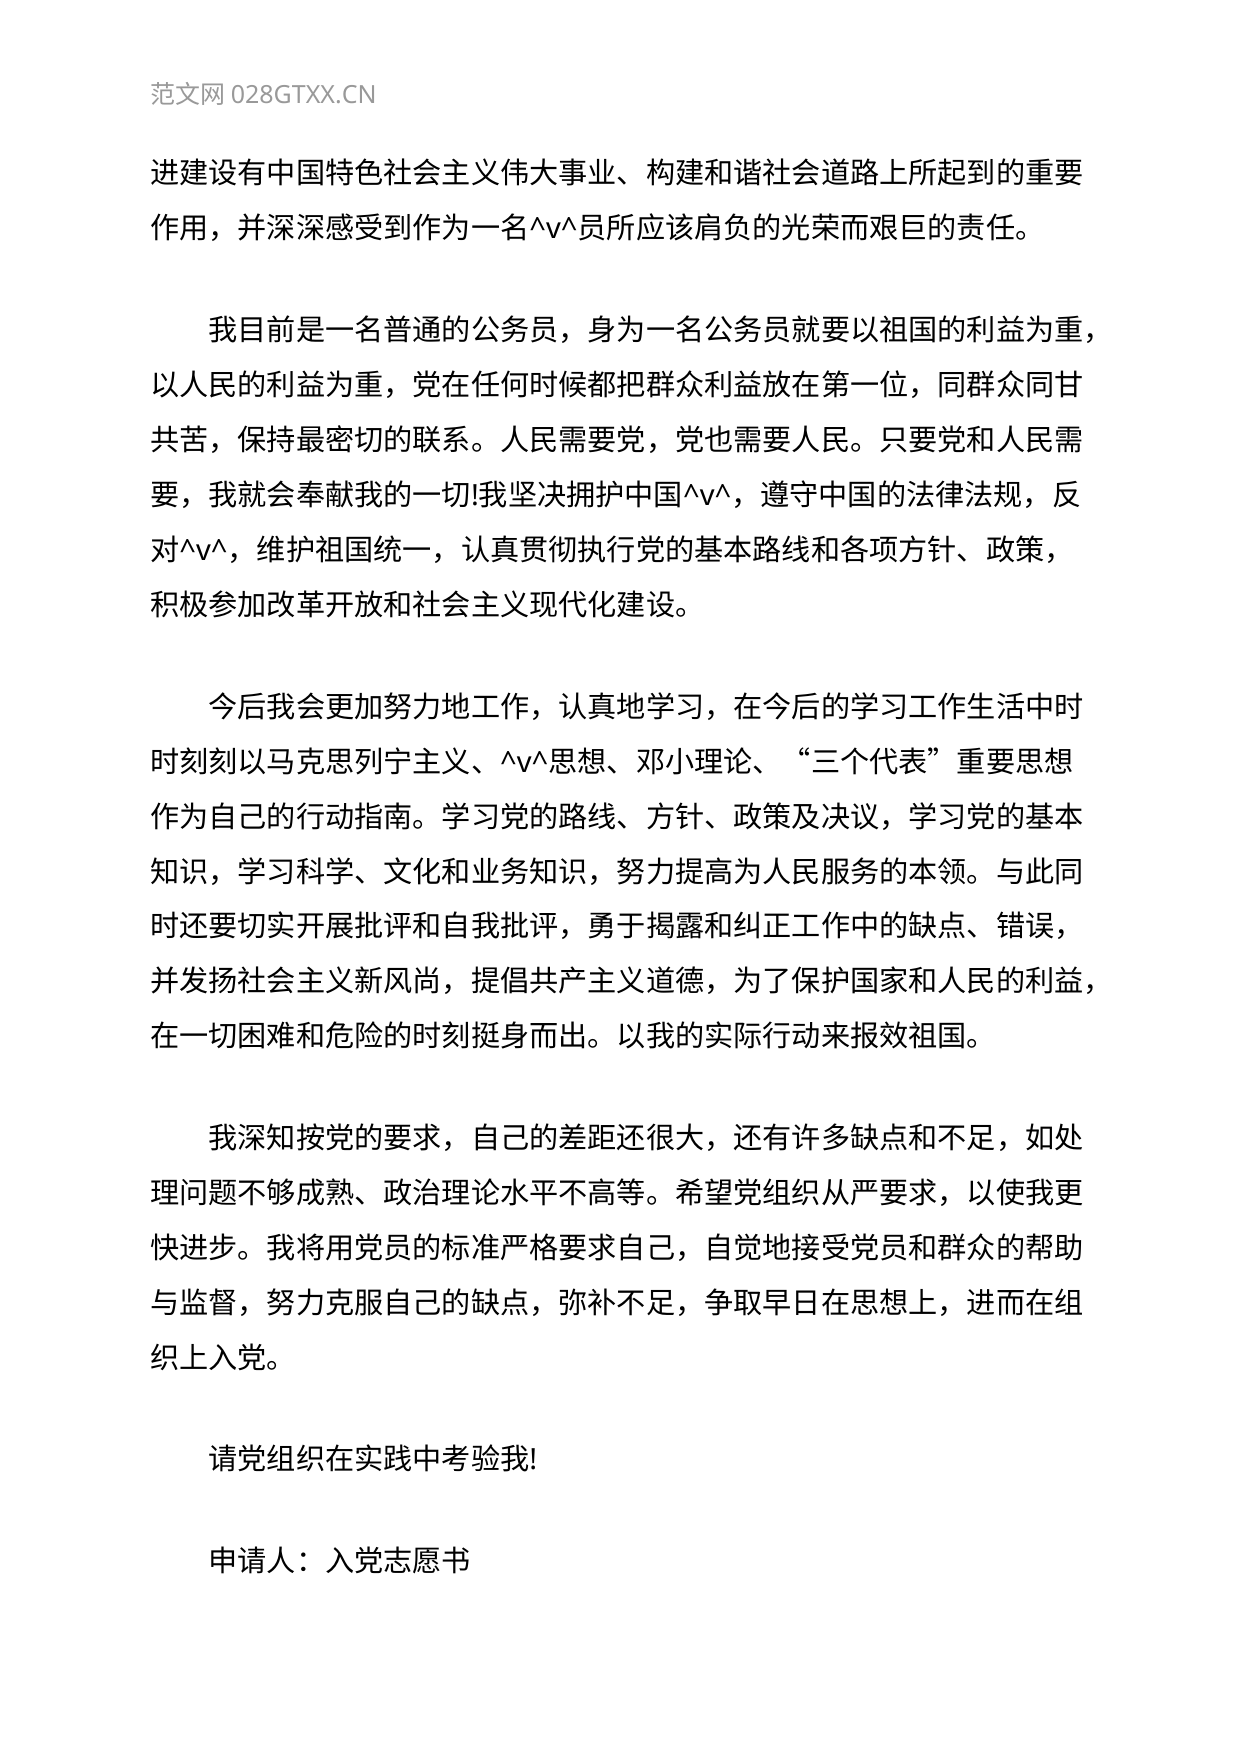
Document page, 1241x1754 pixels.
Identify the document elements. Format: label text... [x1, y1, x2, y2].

text 我深知按党的要求，自己的差距还很大，还有许多缺点和不足，如处理问题不够成熟、政治理论水平不高等。希望党组织从严要求，以使我更快进步。我将用党员的标准严格要求自己，自觉地接受党员和群众的帮助与监督，努力克服自己的缺点，弥补不足，争取早日在思想上，进而在组织上入党。 [150, 1114, 1090, 1376]
text 我目前是一名普通的公务员，身为一名公务员就要以祖国的利益为重，以人民的利益为重，党在任何时候都把群众利益放在第一位，同群众同甘共苦，保持最密切的联系。人民需要党，党也需要人民。只要党和人民需要，我就会奉献我的一切!我坚决拥护中国^v^，遵守中国的法律法规，反对^v^，维护祖国统一，认真贯彻执行党的基本路线和各项方针、政策，积极参加改革开放和社会主义现代化建设。 [150, 307, 1090, 624]
text 今后我会更加努力地工作，认真地学习，在今后的学习工作生活中时时刻刻以马克思列宁主义、^v^思想、邓小理论、“三个代表”重要思想作为自己的行动指南。学习党的路线、方针、政策及决议，学习党的基本知识，学习科学、文化和业务知识，努力提高为人民服务的本领。与此同时还要切实开展批评和自我批评，勇于揭露和纠正工作中的缺点、错误，并发扬社会主义新风尚，提倡共产主义道德，为了保护国家和人民的利益，在一切困难和危险的时刻挺身而出。以我的实际行动来报效祖国。 [150, 683, 1090, 1055]
text 申请人：入党志愿书 [150, 1538, 1090, 1580]
text 请党组织在实践中考验我! [150, 1436, 1090, 1478]
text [150, 150, 1090, 247]
